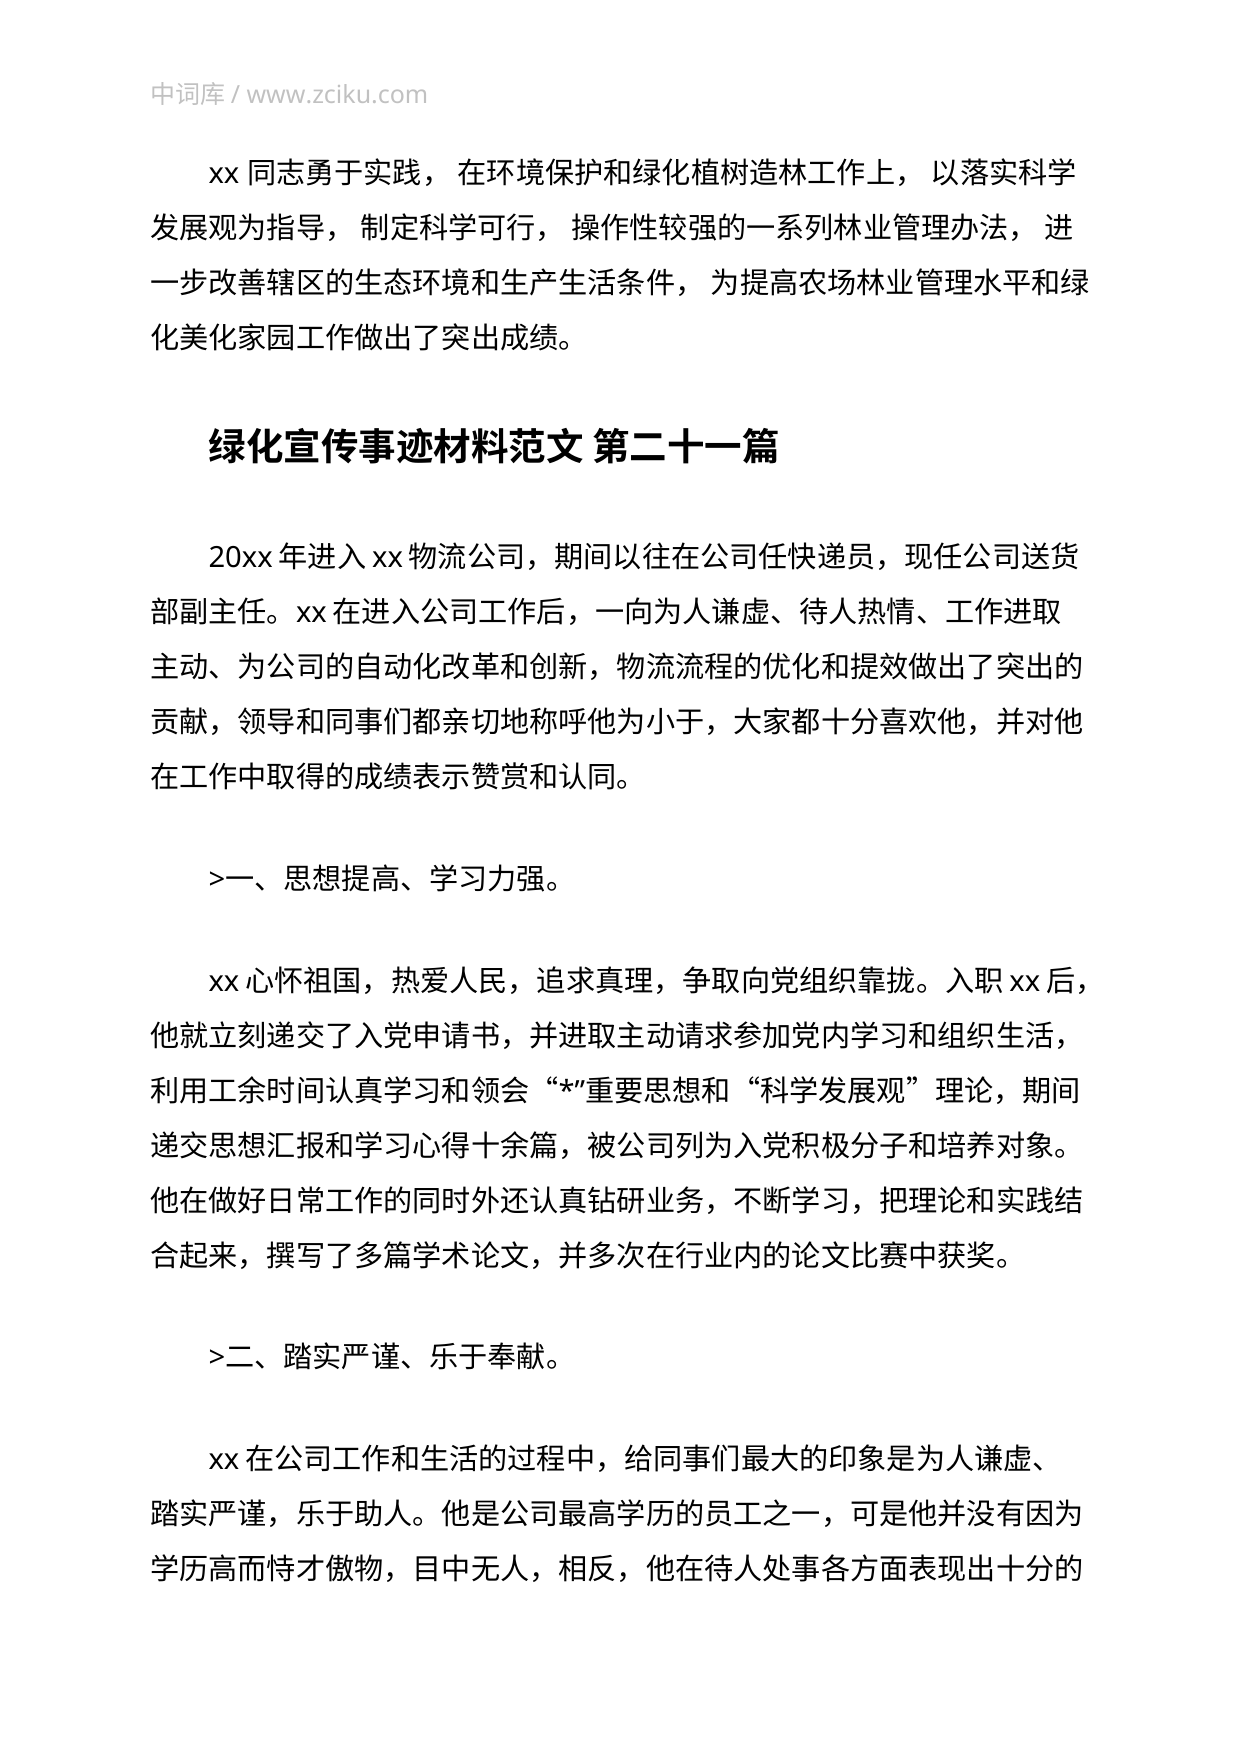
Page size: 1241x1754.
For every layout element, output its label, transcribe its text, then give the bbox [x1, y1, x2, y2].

text 20xx年进入xx物流公司，期间以往在公司任快递员，现任公司送货部副主任。xx在进入公司工作后，一向为人谦虚、待人热情、工作进取主动、为公司的自动化改革和创新，物流流程的优化和提效做出了突出的贡献，领导和同事们都亲切地称呼他为小于，大家都十分喜欢他，并对他在工作中取得的成绩表示赞赏和认同。 [150, 534, 1090, 796]
text >二、踏实严谨、乐于奉献。 [150, 1334, 1090, 1376]
text xx 同志勇于实践， 在环境保护和绿化植树造林工作上， 以落实科学发展观为指导， 制定科学可行， 操作性较强的一系列林业管理办法， 进一步改善辖区的生态环境和生产生活条件， 为提高农场林业管理水平和绿化美化家园工作做出了突出成绩。 [150, 150, 1090, 357]
text xx心怀祖国，热爱人民，追求真理，争取向党组织靠拢。入职xx后，他就立刻递交了入党申请书，并进取主动请求参加党内学习和组织生活，利用工余时间认真学习和领会“*”重要思想和“科学发展观”理论，期间递交思想汇报和学习心得十余篇，被公司列为入党积极分子和培养对象。他在做好日常工作的同时外还认真钻研业务，不断学习，把理论和实践结合起来，撰写了多篇学术论文，并多次在行业内的论文比赛中获奖。 [150, 957, 1090, 1274]
text 绿化宣传事迹材料范文 第二十一篇 [150, 417, 1090, 471]
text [150, 1436, 1090, 1588]
text >一、思想提高、学习力强。 [150, 856, 1090, 898]
